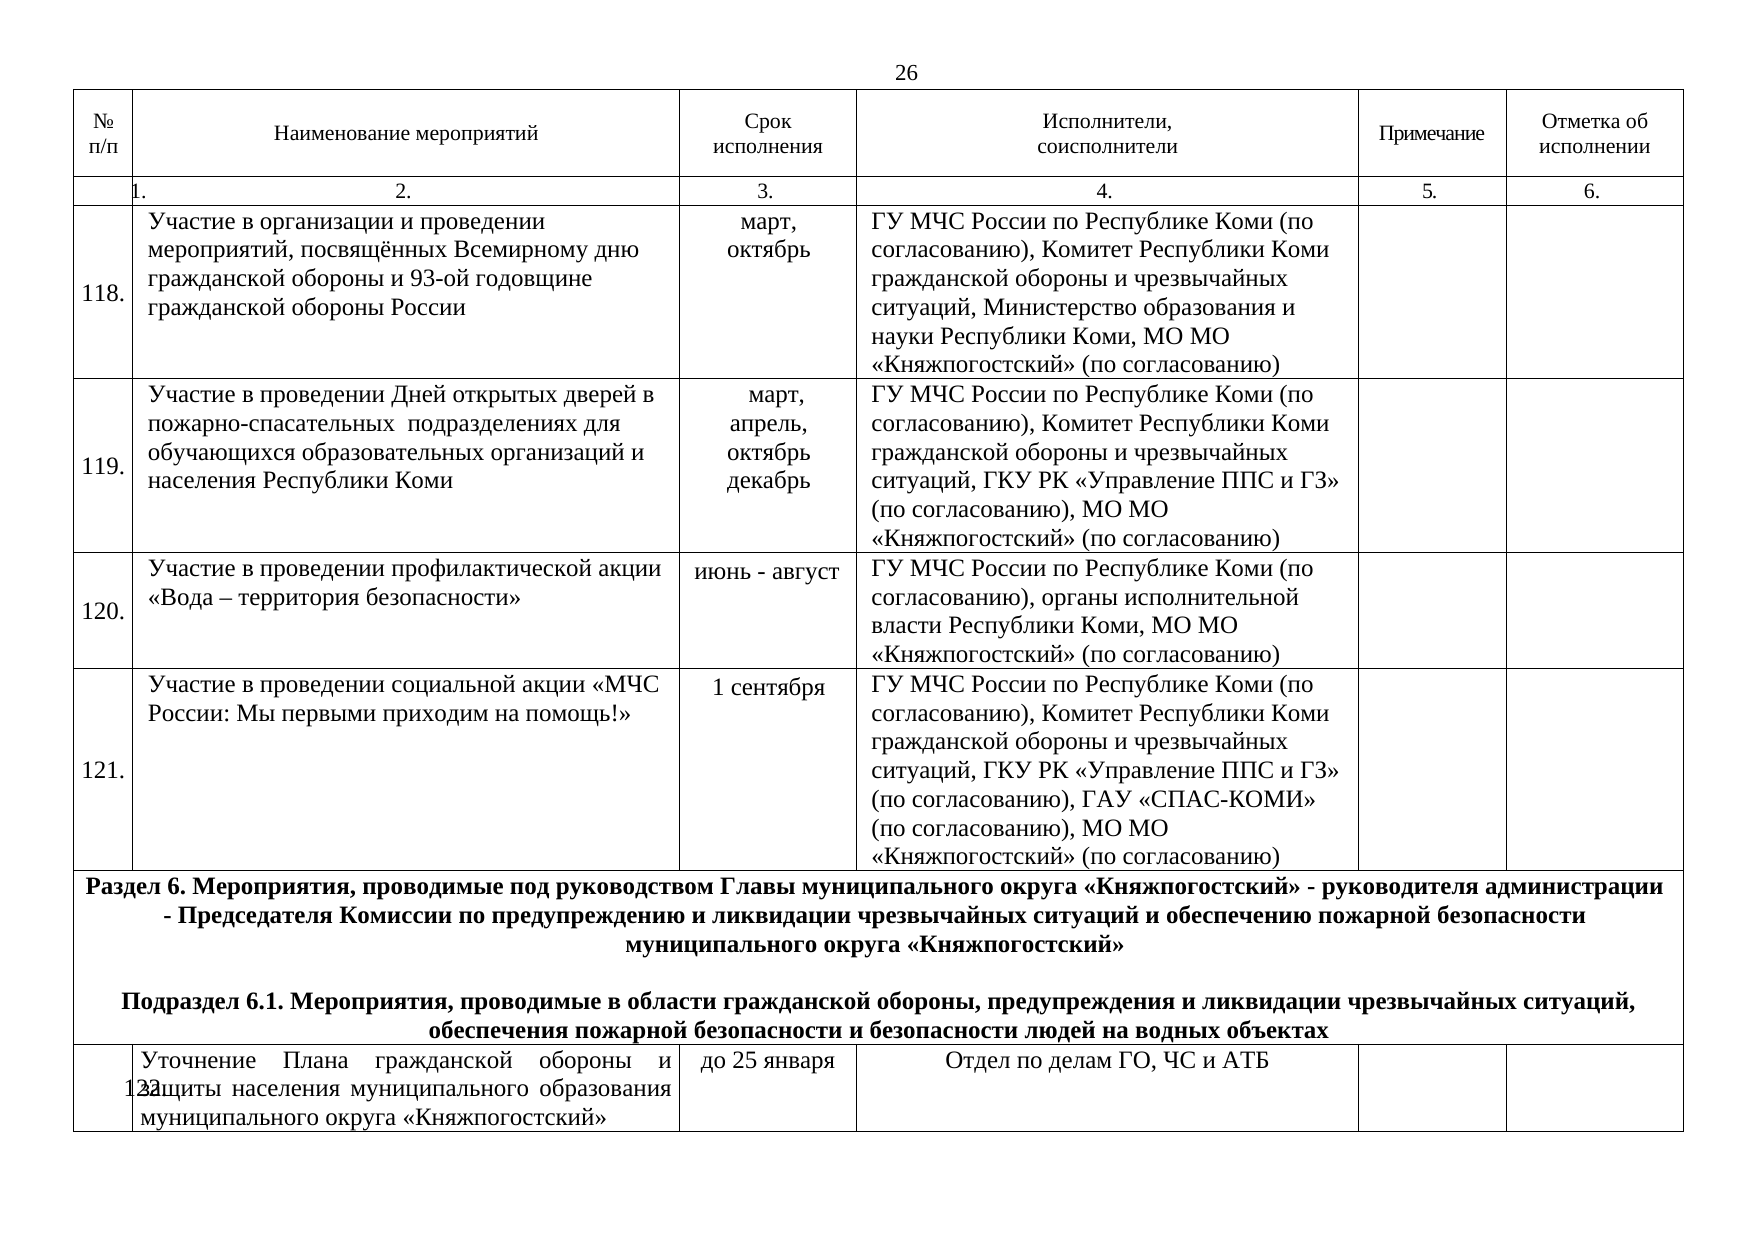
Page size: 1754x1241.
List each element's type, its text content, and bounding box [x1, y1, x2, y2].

table_header Наименование мероприятий [133, 90, 679, 176]
table_cell до 25 января [680, 1045, 856, 1131]
table_cell [857, 177, 1358, 205]
table_cell март, апрель, октябрь декабрь [680, 379, 856, 552]
table_cell 1 сентября [680, 669, 856, 870]
table_header Исполнители, соисполнители [857, 90, 1358, 176]
table_cell [1359, 177, 1506, 205]
table_cell ГУ МЧС России по Республике Коми (по согласованию), Комитет Республики Коми гражданской обороны и чрезвычайных ситуаций, Министерство образования и науки Республики Коми, МО МО «Княжпогостский» (по согласованию) [857, 206, 1358, 378]
table_cell [1507, 206, 1683, 378]
table_cell Отдел по делам ГО, ЧС и АТБ [857, 1045, 1358, 1131]
table_header № п/п [74, 90, 132, 176]
table_cell ГУ МЧС России по Республике Коми (по согласованию), органы исполнительной власти Республики Коми, МО МО «Княжпогостский» (по согласованию) [857, 553, 1358, 668]
table_cell [74, 206, 132, 378]
table_cell [133, 177, 679, 205]
table_header Срок исполнения [680, 90, 856, 176]
table_header Отметка об исполнении [1507, 90, 1683, 176]
table_cell Участие в организации и проведении мероприятий, посвящённых Всемирному дню гражданской обороны и 93-ой годовщине гражданской обороны России [133, 206, 679, 378]
table_cell [1359, 553, 1506, 668]
table_cell ГУ МЧС России по Республике Коми (по согласованию), Комитет Республики Коми гражданской обороны и чрезвычайных ситуаций, ГКУ РК «Управление ППС и ГЗ» (по согласованию), МО МО «Княжпогостский» (по согласованию) [857, 379, 1358, 552]
table_cell [1507, 1045, 1683, 1131]
table_cell [1359, 379, 1506, 552]
table_cell март, октябрь [680, 206, 856, 378]
table_cell Уточнение Плана гражданской обороны и защиты населения муниципального образования муниципального округа «Княжпогостский» [133, 1045, 679, 1131]
table_cell [1507, 177, 1683, 205]
table_cell [1507, 379, 1683, 552]
table_cell [74, 669, 132, 870]
table_cell [74, 1045, 132, 1131]
table_cell [1507, 553, 1683, 668]
table_cell [1507, 669, 1683, 870]
table_cell ГУ МЧС России по Республике Коми (по согласованию), Комитет Республики Коми гражданской обороны и чрезвычайных ситуаций, ГКУ РК «Управление ППС и ГЗ» (по согласованию), ГАУ «СПАС-КОМИ» (по согласованию), МО МО «Княжпогостский» (по согласованию) [857, 669, 1358, 870]
table_cell [74, 379, 132, 552]
table_cell [1359, 1045, 1506, 1131]
table_cell Участие в проведении Дней открытых дверей в пожарно-спасательных подразделениях для обучающихся образовательных организаций и населения Республики Коми [133, 379, 679, 552]
table_cell Участие в проведении социальной акции «МЧС России: Мы первыми приходим на помощь!» [133, 669, 679, 870]
table_cell июнь - август [680, 553, 856, 668]
table_cell Раздел 6. Мероприятия, проводимые под руководством Главы муниципального округа «Княжпогостский» - руководителя администрации - Председателя Комиссии по предупреждению и ликвидации чрезвычайных ситуаций и обеспечению пожарной безопасности муниципального округа «Княжпогостский» Подраздел 6.1. Мероприятия, проводимые в области гражданской обороны, предупреждения и ликвидации чрезвычайных ситуаций, обеспечения пожарной безопасности и безопасности людей на водных объектах [74, 871, 1683, 1044]
table_cell Участие в проведении профилактической акции «Вода – территория безопасности» [133, 553, 679, 668]
table_cell [1359, 669, 1506, 870]
table_cell [680, 177, 856, 205]
table_header Примечание [1359, 90, 1506, 176]
table_cell [1359, 206, 1506, 378]
table_cell [74, 177, 132, 205]
table_cell [74, 553, 132, 668]
